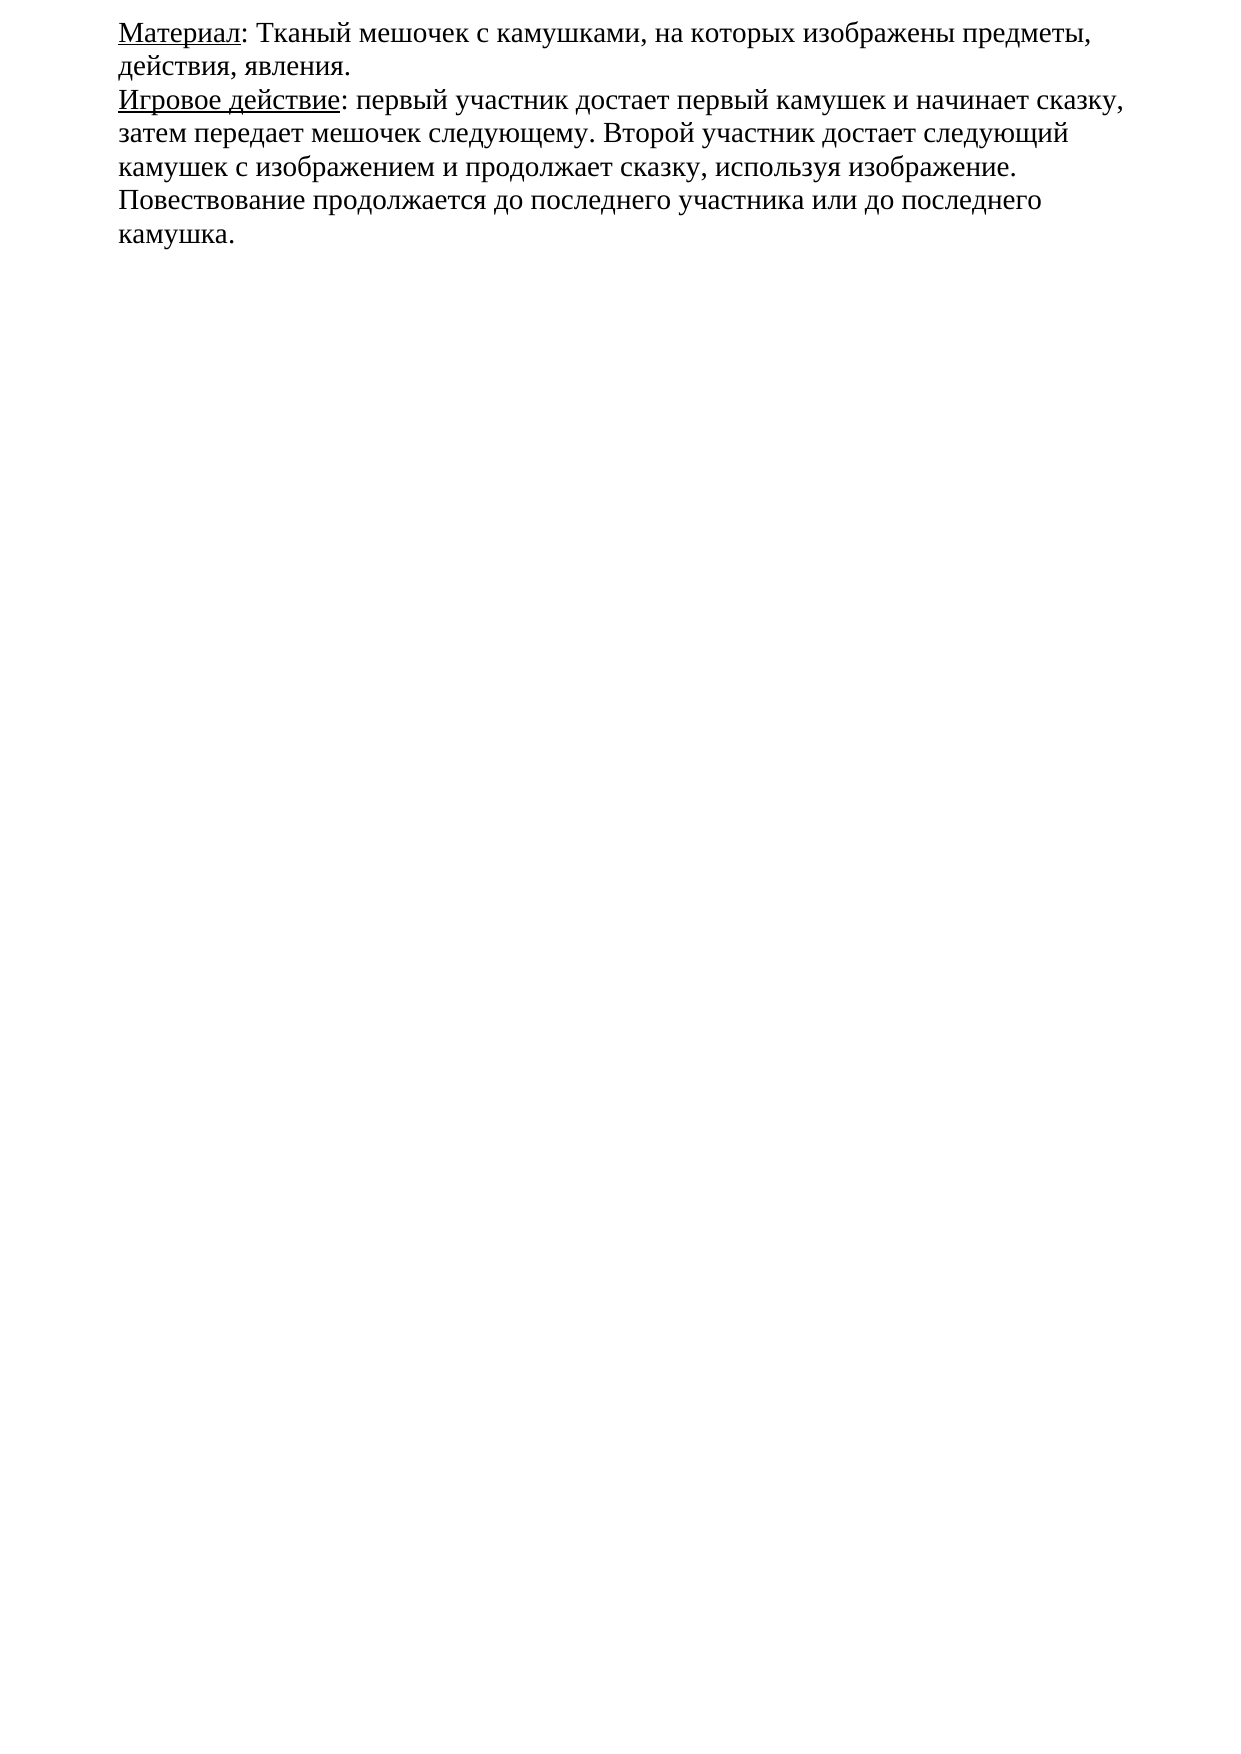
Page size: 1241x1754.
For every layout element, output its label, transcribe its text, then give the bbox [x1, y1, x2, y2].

text Игровое действие: первый участник достает первый камушек и начинает сказку, затем передает мешочек следующему. Второй участник достает следующий камушек с изображением и продолжает сказку, используя изображение. Повествование продолжается до последнего участника или до последнего камушка. [118, 82, 1167, 249]
text Материал: Тканый мешочек с камушками, на которых изображены предметы, действия, явления. [118, 15, 1167, 82]
